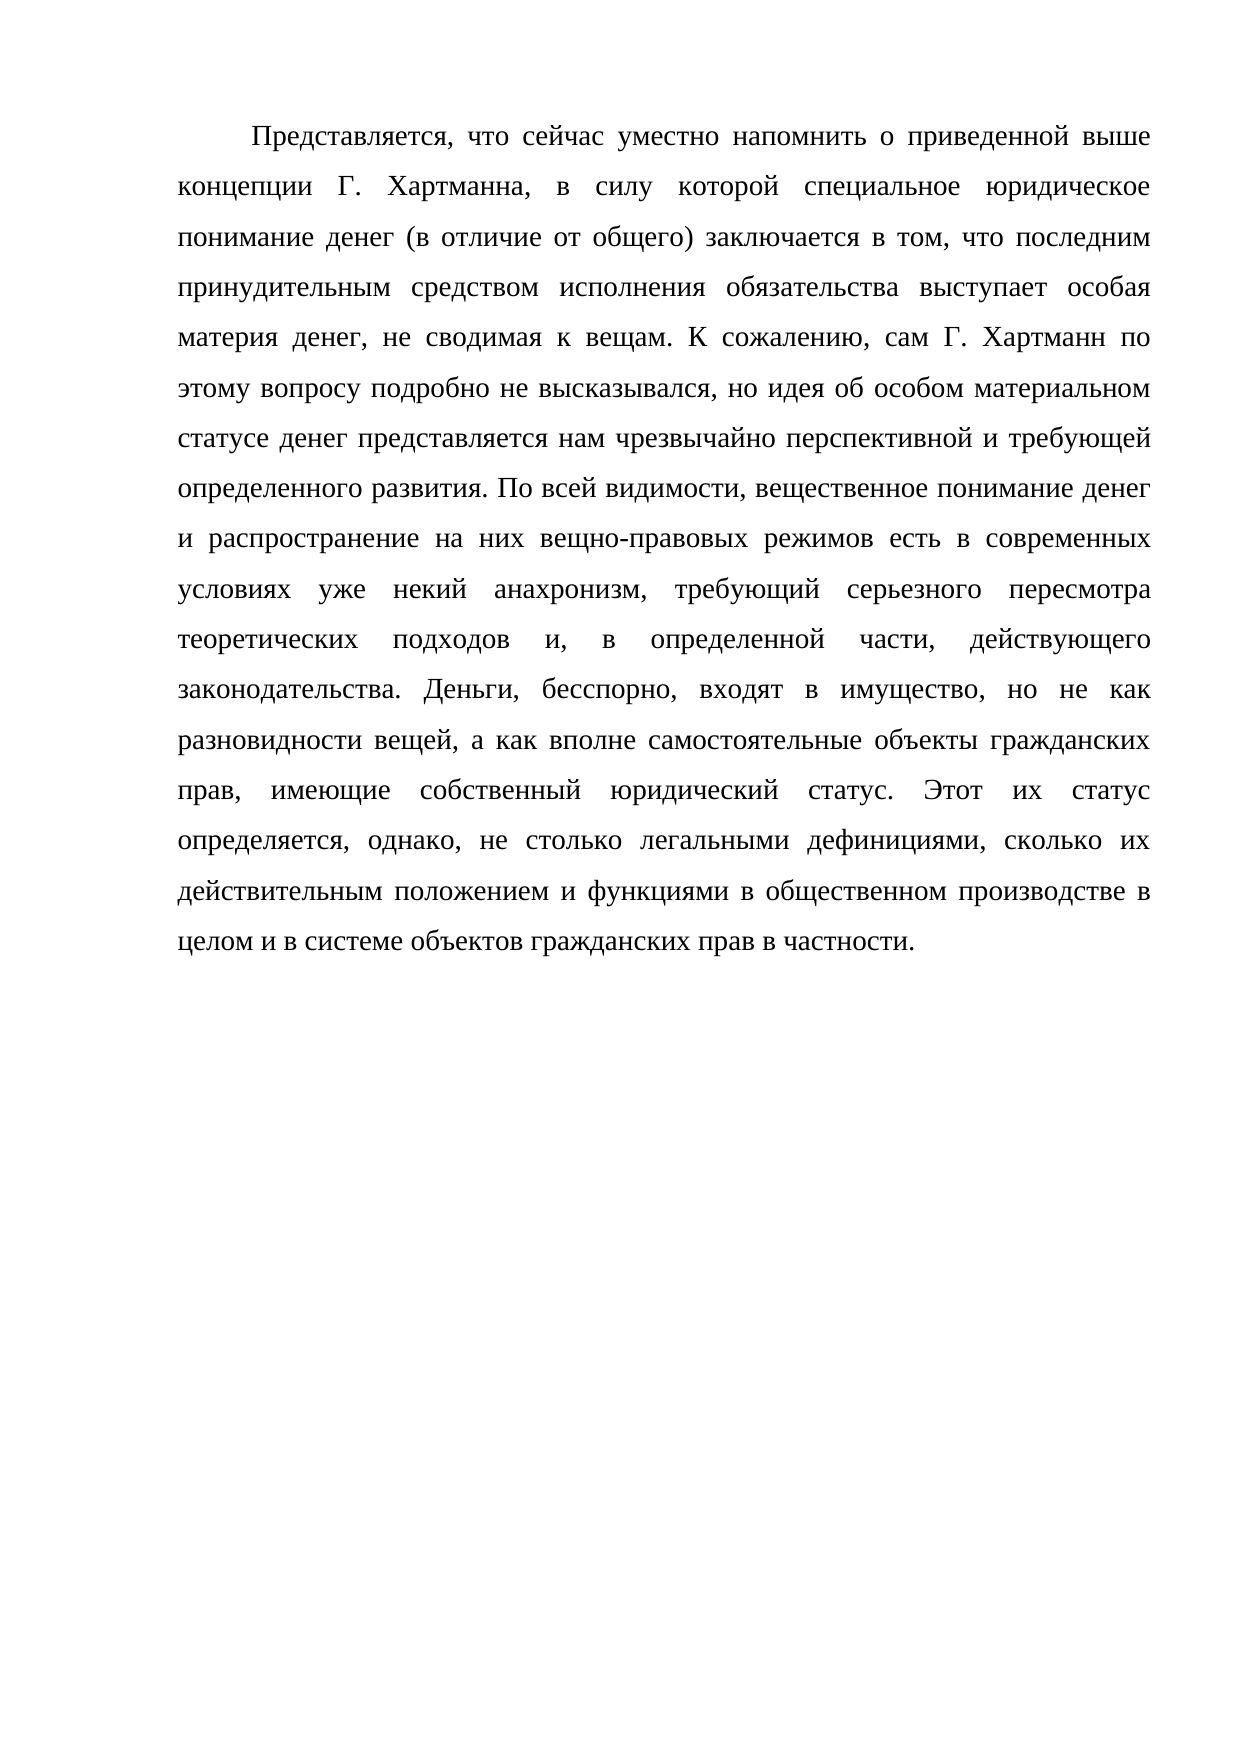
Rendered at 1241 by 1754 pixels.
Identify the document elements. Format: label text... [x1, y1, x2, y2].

text Представляется, что сейчас уместно напомнить о приведенной выше концепции Г. Хартманна, в силу которой специальное юридическое понимание денег (в отличие от общего) заключается в том, что последним принудительным средством исполнения обязательства выступает особая материя денег, не сводимая к вещам. К сожалению, сам Г. Хартманн по этому вопросу подробно не высказывался, но идея об особом материальном статусе денег представляется нам чрезвычайно перспективной и требующей определенного развития. По всей видимости, вещественное понимание денег и распространение на них вещно-правовых режимов есть в современных условиях уже некий анахронизм, требующий серьезного пересмотра теоретических подходов и, в определенной части, действующего законодательства. Деньги, бесспорно, входят в имущество, но не как разновидности вещей, а как вполне самостоятельные объекты гражданских прав, имеющие собственный юридический статус. Этот их статус определяется, однако, не столько легальными дефинициями, сколько их действительным положением и функциями в общественном производстве в целом и в системе объектов гражданских прав в частности. [177, 118, 1152, 957]
